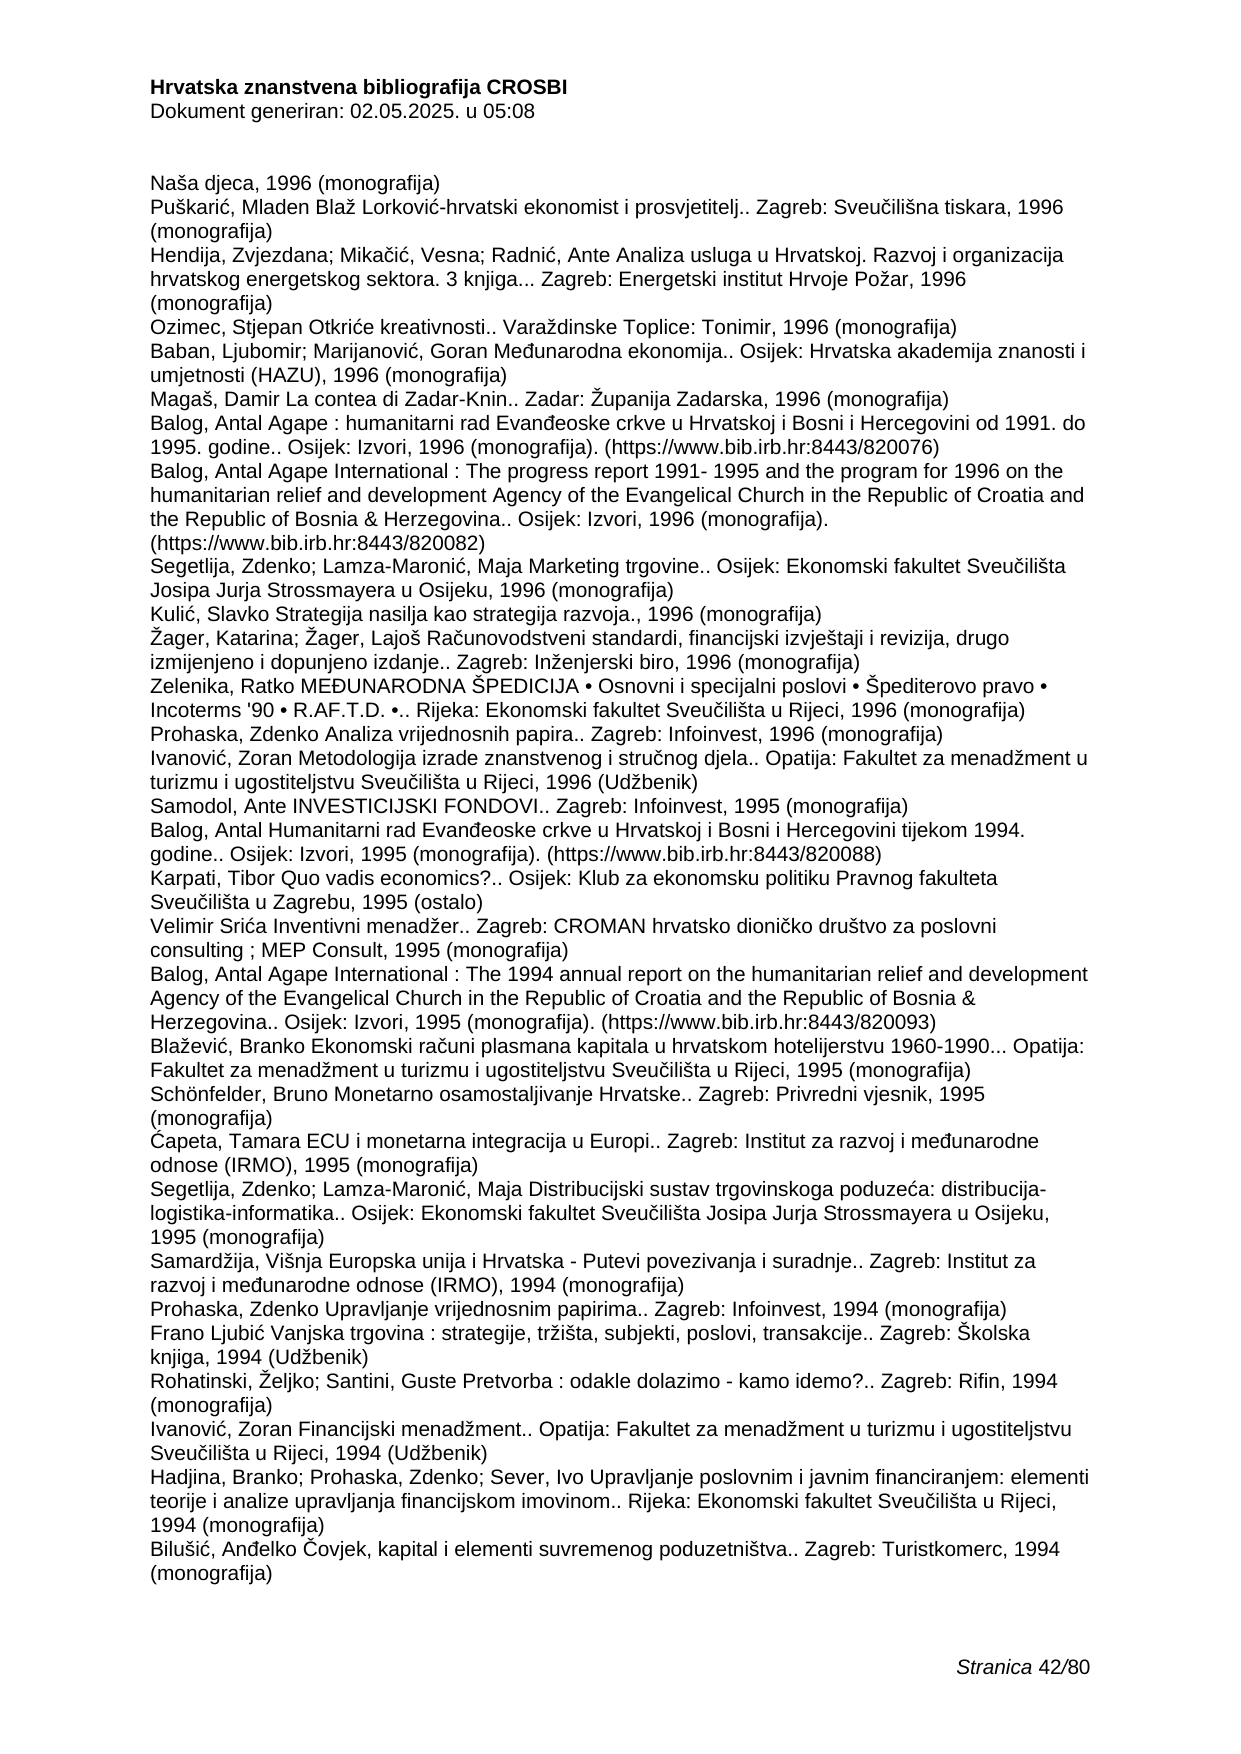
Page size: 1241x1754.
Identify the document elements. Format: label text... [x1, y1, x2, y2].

text Velimir Srića [150, 914, 1090, 962]
text Ivanović, Zoran [150, 746, 1090, 794]
text Prohaska, Zdenko [150, 722, 1090, 746]
text Rohatinski, Željko; Santini, Guste [150, 1369, 1090, 1417]
text Frano Ljubić [150, 1321, 1090, 1369]
text Balog, Antal [150, 411, 1090, 458]
text Prohaska, Zdenko [150, 1297, 1090, 1321]
text Zelenika, Ratko [150, 674, 1090, 722]
text Magaš, Damir [150, 387, 1090, 411]
text Samardžija, Višnja [150, 1249, 1090, 1297]
text Samodol, Ante [150, 794, 1090, 818]
text Puškarić, Mladen [150, 195, 1090, 243]
text Ozimec, Stjepan [150, 315, 1090, 339]
text Segetlija, Zdenko; Lamza-Maronić, Maja [150, 1177, 1090, 1249]
text Bilušić, Anđelko [150, 1537, 1090, 1584]
text Blažević, Branko [150, 1033, 1090, 1081]
text Žager, Katarina; Žager, Lajoš [150, 626, 1090, 674]
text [150, 171, 1090, 195]
text Segetlija, Zdenko; Lamza-Maronić, Maja [150, 554, 1090, 602]
text Karpati, Tibor [150, 866, 1090, 914]
text Balog, Antal [150, 458, 1090, 554]
text Balog, Antal [150, 962, 1090, 1033]
text Balog, Antal [150, 818, 1090, 866]
text Hadjina, Branko; Prohaska, Zdenko; Sever, Ivo [150, 1465, 1090, 1537]
text Kulić, Slavko [150, 602, 1090, 626]
text Baban, Ljubomir; Marijanović, Goran [150, 339, 1090, 387]
text Ivanović, Zoran [150, 1417, 1090, 1465]
text Ćapeta, Tamara [150, 1129, 1090, 1177]
text Schönfelder, Bruno [150, 1081, 1090, 1129]
text Hendija, Zvjezdana; Mikačić, Vesna; Radnić, Ante [150, 243, 1090, 315]
